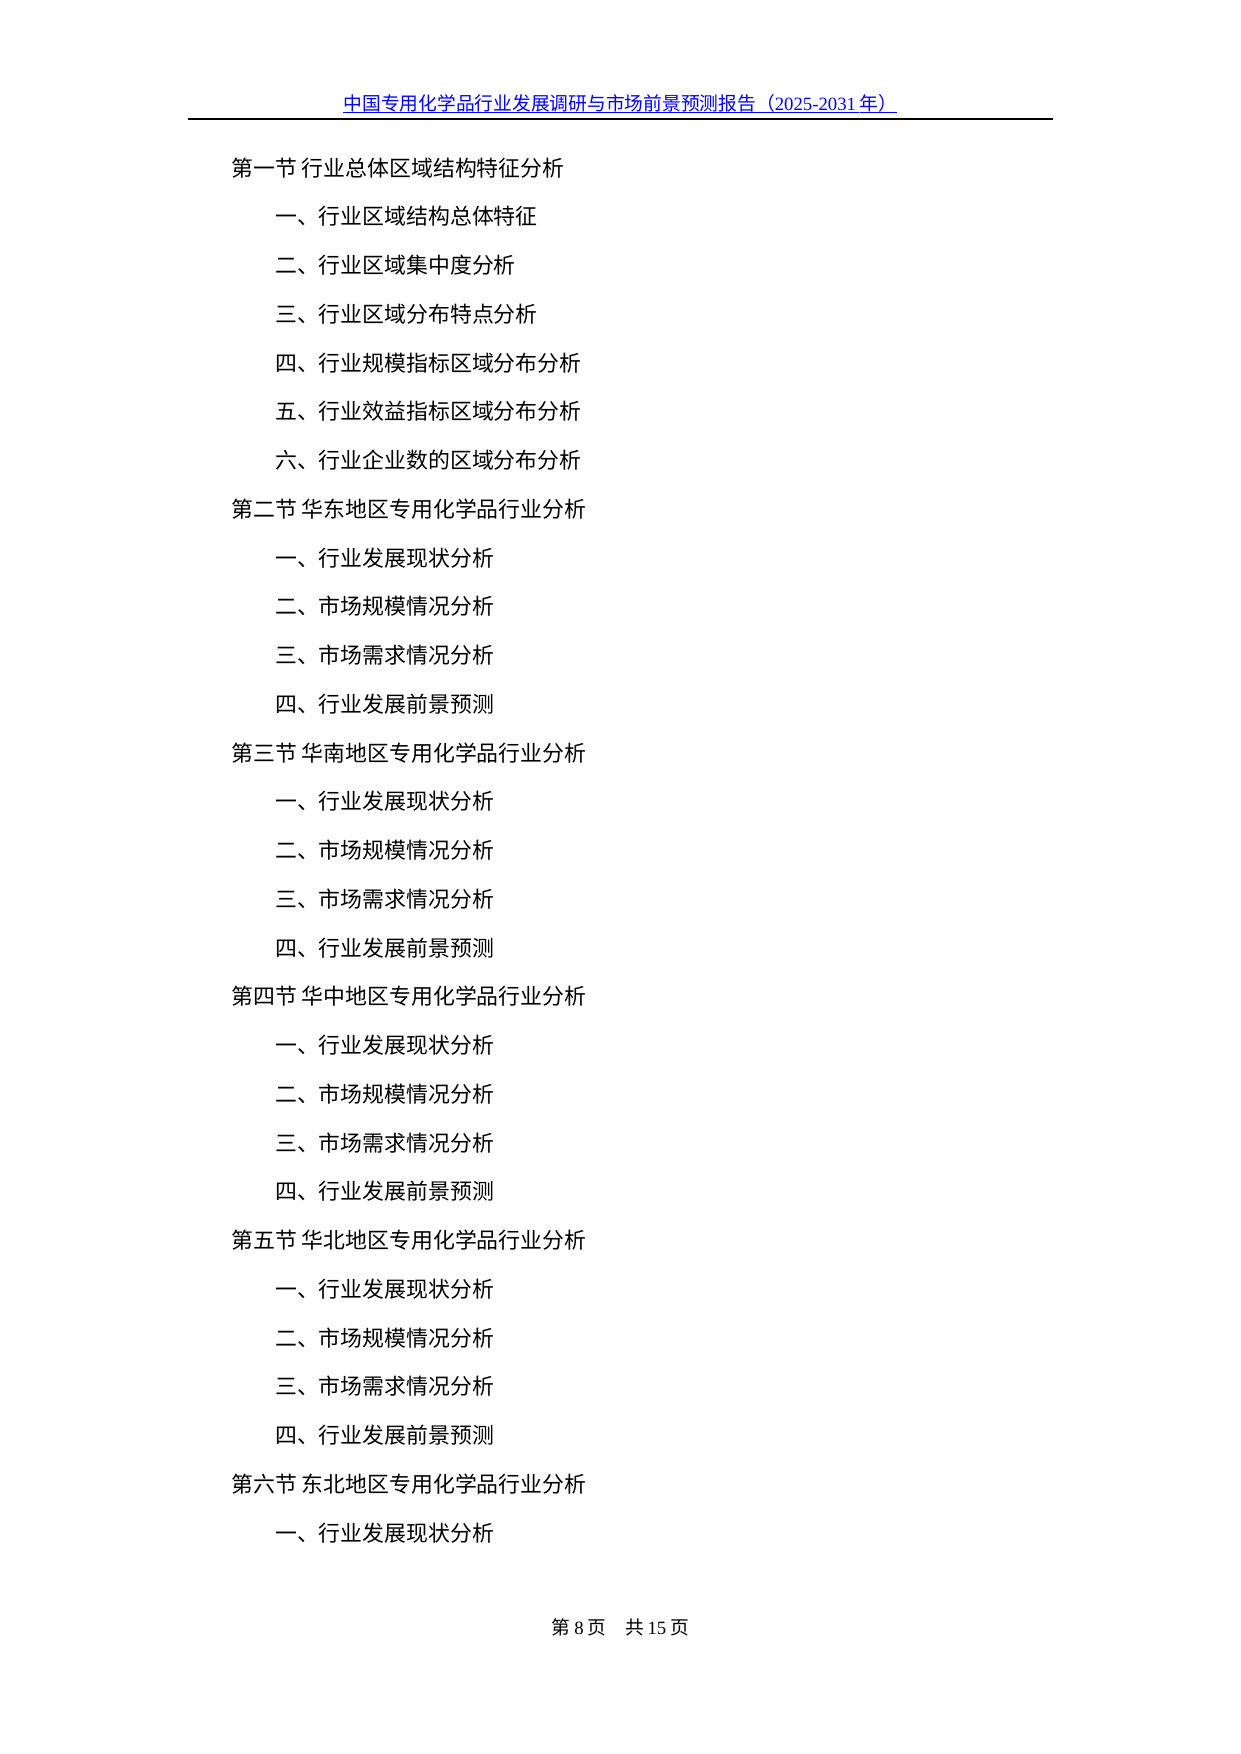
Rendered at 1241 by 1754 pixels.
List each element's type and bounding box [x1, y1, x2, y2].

text [187, 150, 1053, 1548]
